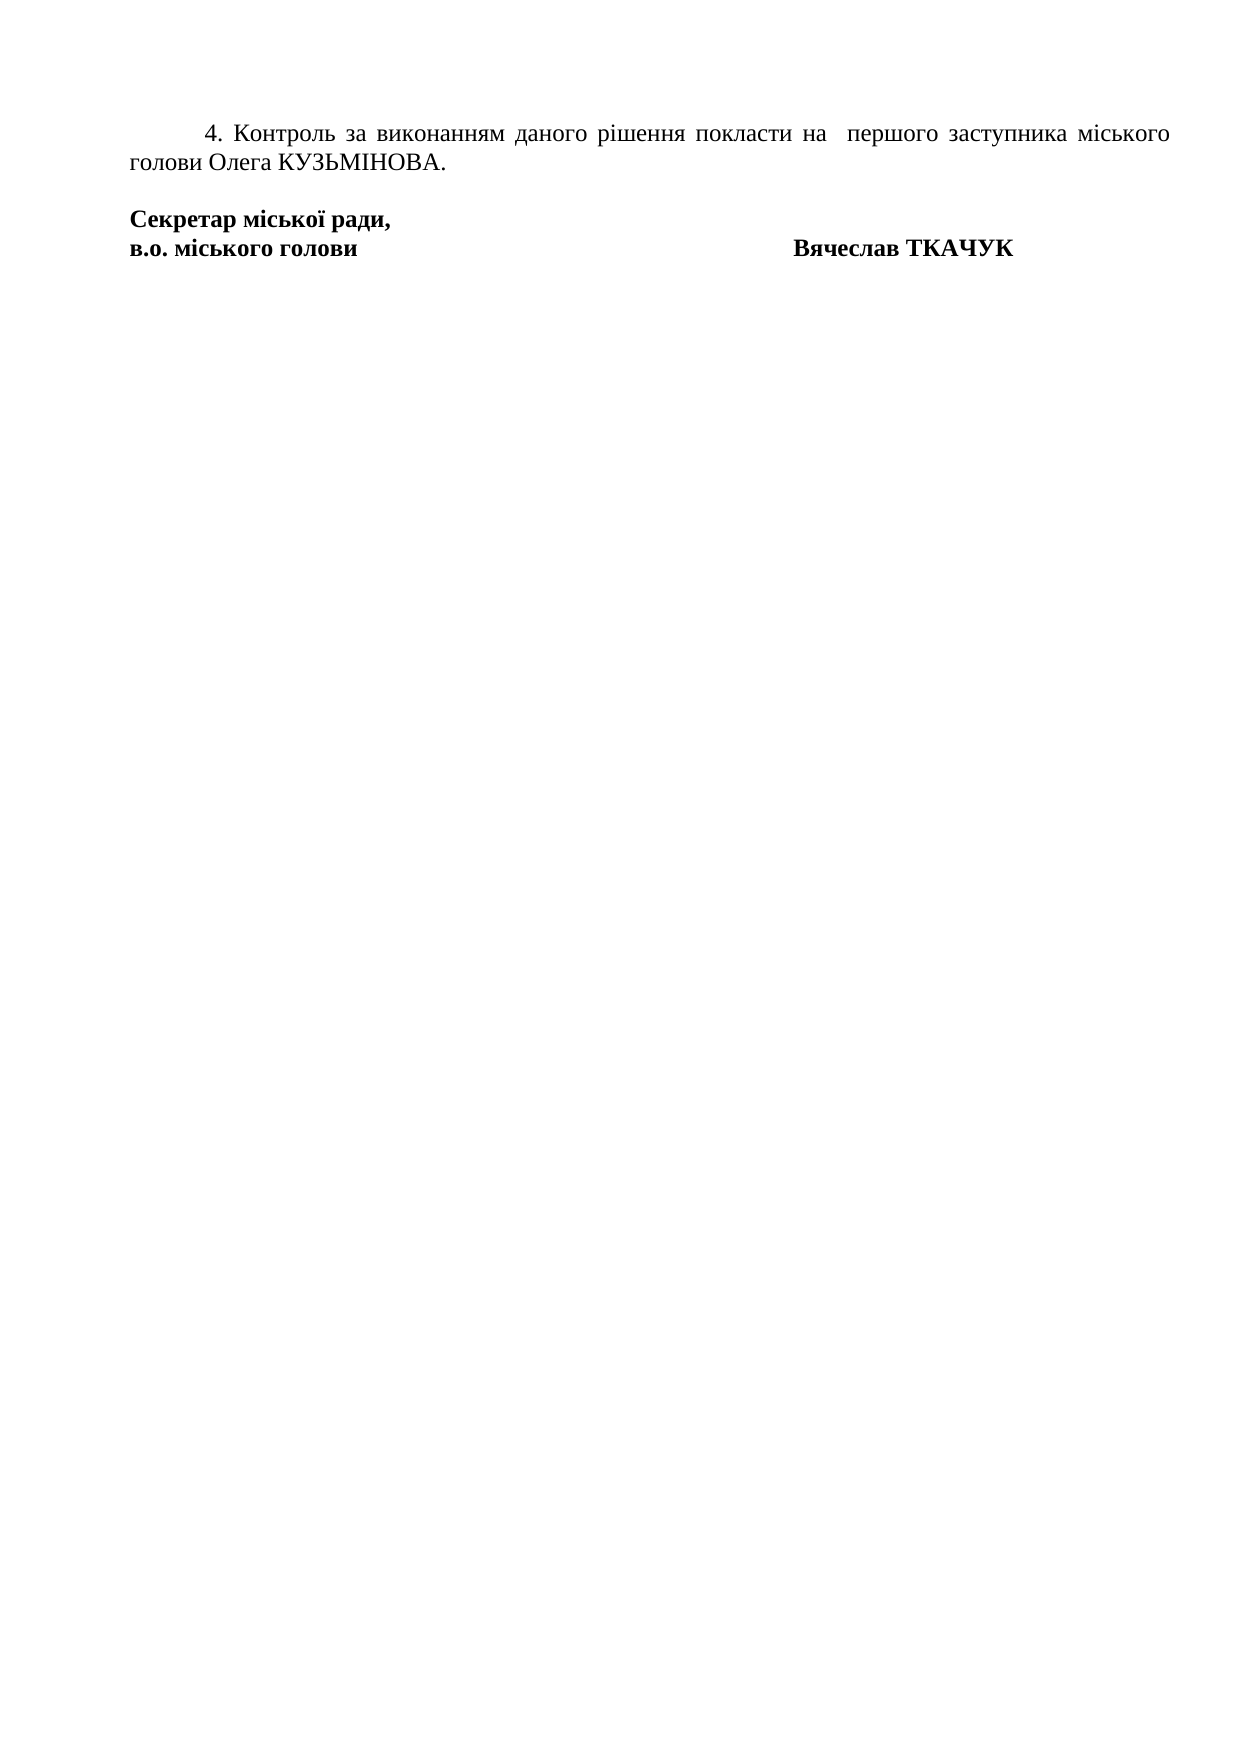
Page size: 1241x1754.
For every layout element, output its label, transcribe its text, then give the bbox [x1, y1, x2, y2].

text Секретар міської ради, [129, 204, 1172, 233]
text в.о. міського голови Вячеслав ТКАЧУК [129, 233, 1172, 262]
text 4. Контроль за виконанням даного рішення покласти на першого заступника міського голови Олега КУЗЬМІНОВА. [129, 118, 1172, 176]
